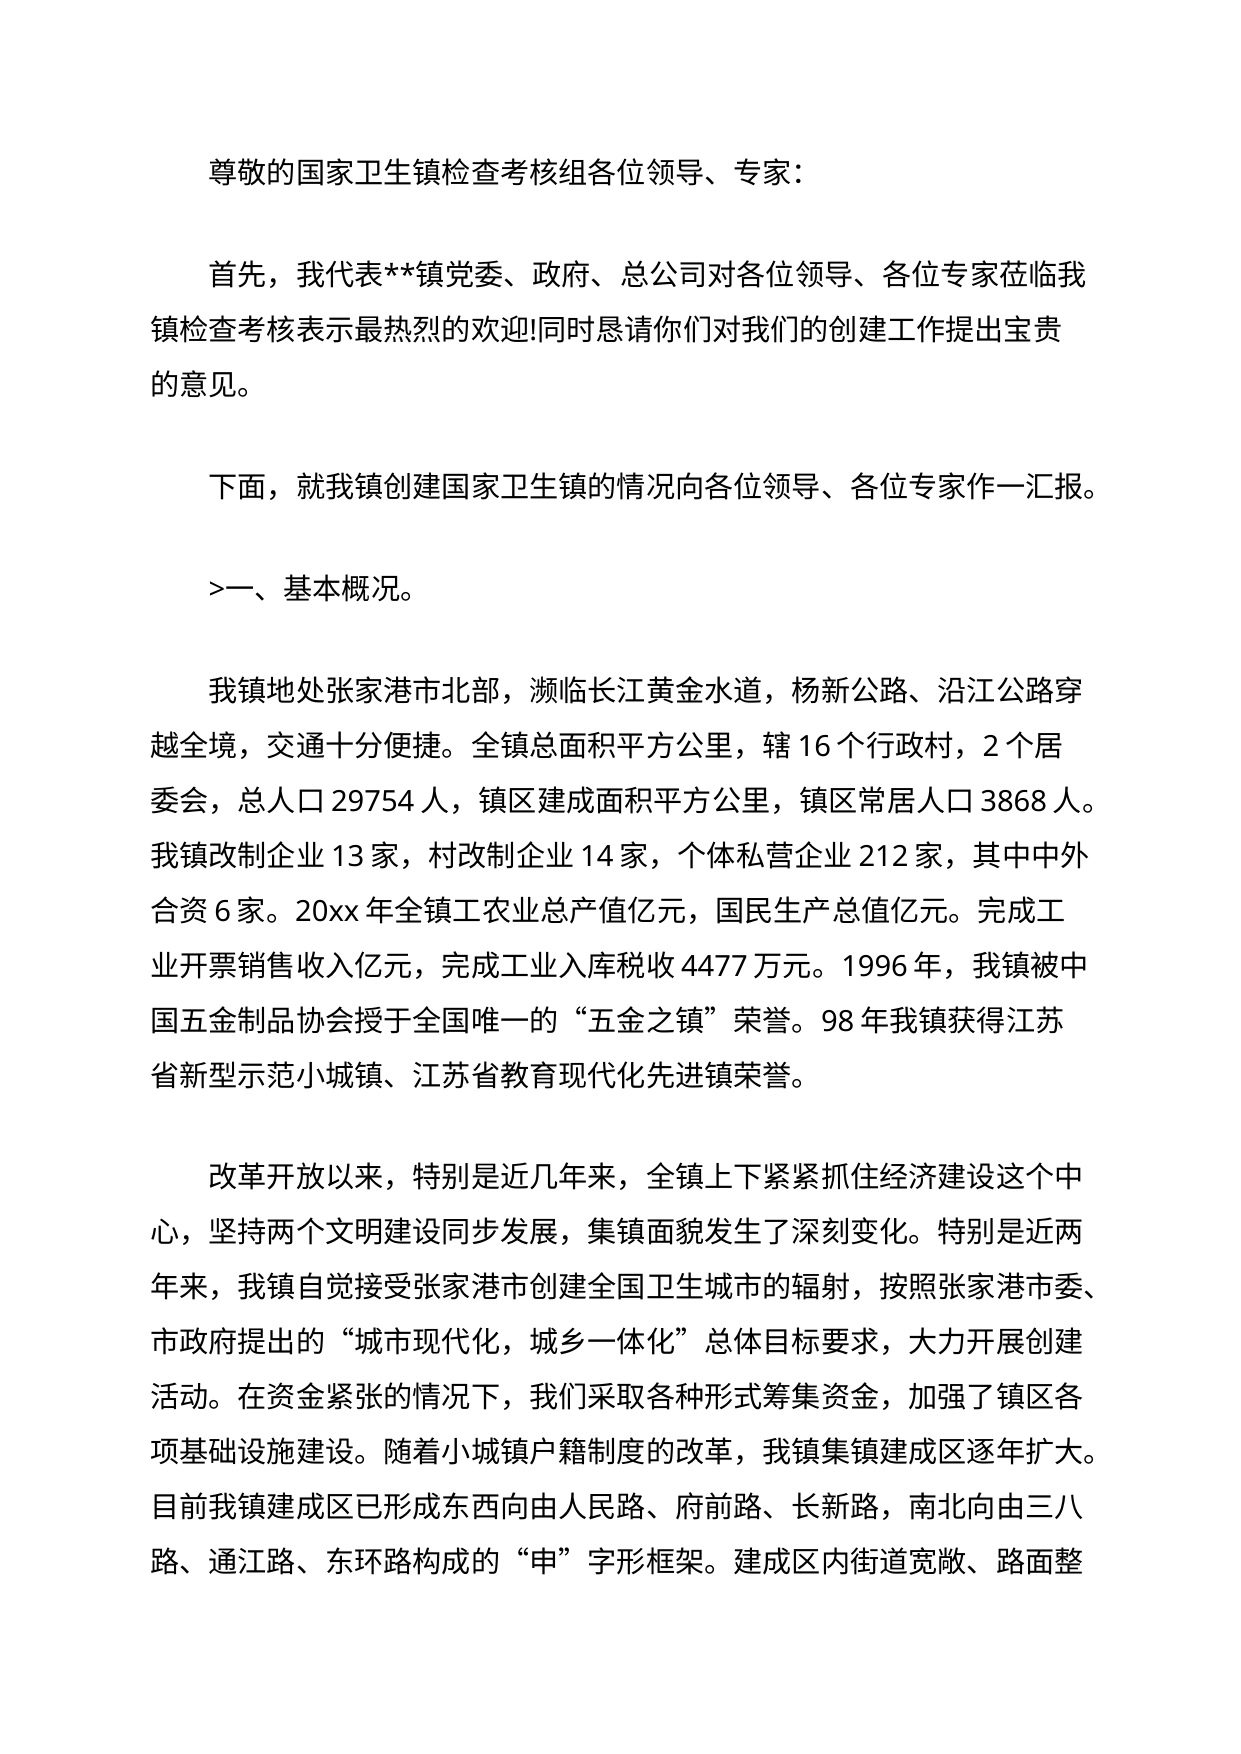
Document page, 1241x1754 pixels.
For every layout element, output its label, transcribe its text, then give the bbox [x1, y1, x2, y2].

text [150, 1154, 1090, 1581]
text 尊敬的国家卫生镇检查考核组各位领导、专家： [150, 150, 1090, 192]
text >一、基本概况。 [150, 565, 1090, 608]
text 下面，就我镇创建国家卫生镇的情况向各位领导、各位专家作一汇报。 [150, 463, 1090, 506]
text 我镇地处张家港市北部，濒临长江黄金水道，杨新公路、沿江公路穿越全境，交通十分便捷。全镇总面积平方公里，辖16个行政村，2个居委会，总人口29754人，镇区建成面积平方公里，镇区常居人口3868人。我镇改制企业13家，村改制企业14家，个体私营企业212家，其中中外合资6家。20xx年全镇工农业总产值亿元，国民生产总值亿元。完成工业开票销售收入亿元，完成工业入库税收4477万元。1996年，我镇被中国五金制品协会授于全国唯一的“五金之镇”荣誉。98年我镇获得江苏省新型示范小城镇、江苏省教育现代化先进镇荣誉。 [150, 667, 1090, 1094]
text 首先，我代表**镇党委、政府、总公司对各位领导、各位专家莅临我镇检查考核表示最热烈的欢迎!同时恳请你们对我们的创建工作提出宝贵的意见。 [150, 252, 1090, 404]
